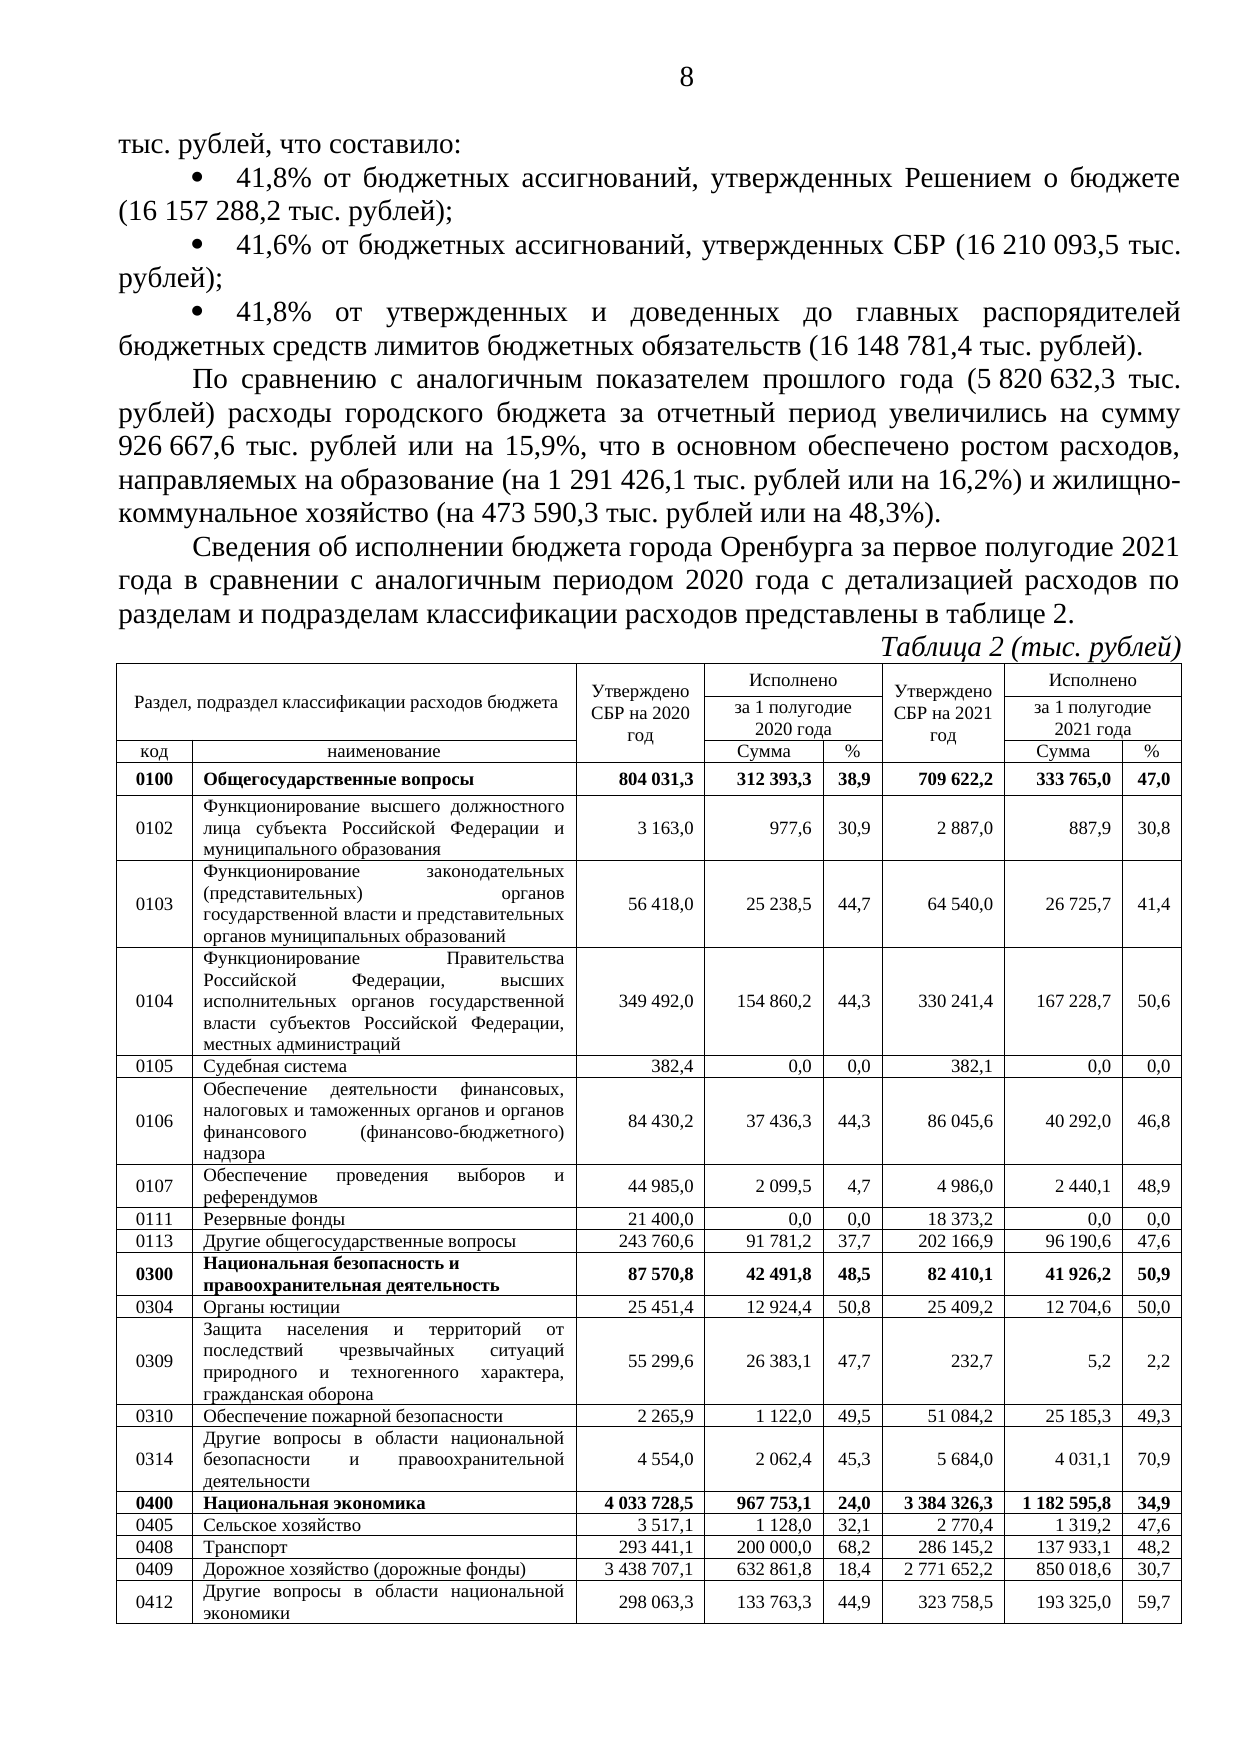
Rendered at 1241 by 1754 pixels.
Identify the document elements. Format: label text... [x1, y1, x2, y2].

table_cell % [1123, 741, 1181, 762]
table_cell 47,0 [1123, 763, 1181, 794]
table_cell 0,0 [1123, 1056, 1181, 1077]
table_cell наименование [193, 741, 576, 762]
table_cell 3 163,0 [577, 796, 704, 860]
table_cell 382,1 [883, 1056, 1004, 1077]
table_cell 42 491,8 [705, 1253, 823, 1295]
table_header Исполнено [705, 664, 882, 696]
table_cell Другие вопросы в области национальной безопасности и правоохранительной деятельности [193, 1427, 576, 1491]
table_cell 293 441,1 [577, 1536, 704, 1557]
table_cell 51 084,2 [883, 1405, 1004, 1426]
table_cell 44,3 [824, 1078, 882, 1164]
table_cell % [824, 741, 882, 762]
table_cell 0,0 [824, 1208, 882, 1229]
table_cell 0,0 [824, 1056, 882, 1077]
table_cell 55 299,6 [577, 1318, 704, 1404]
table_cell 32,1 [824, 1514, 882, 1535]
table_cell 286 145,2 [883, 1536, 1004, 1557]
table_cell 12 704,6 [1005, 1296, 1122, 1317]
table_cell 12 924,4 [705, 1296, 823, 1317]
table_cell 0103 [117, 861, 192, 946]
list 41,8% от бюджетных ассигнований, утвержденных Решением о бюджете (16 157 288,2 тыс. рублей); [118, 160, 1181, 227]
table_cell 49,5 [824, 1405, 882, 1426]
text Сведения об исполнении бюджета города Оренбурга за первое полугодие 2021 года в сравнении с аналогичным периодом 2020 года с детализацией расходов по разделам и подразделам классификации расходов представлены в таблице 2. [118, 529, 1181, 629]
table_cell 4 986,0 [883, 1165, 1004, 1207]
table_cell 3 384 326,3 [883, 1492, 1004, 1513]
table_cell 30,8 [1123, 796, 1181, 860]
table_cell 330 241,4 [883, 948, 1004, 1055]
table_cell 1 122,0 [705, 1405, 823, 1426]
table_cell 133 763,3 [705, 1581, 823, 1623]
table_cell 34,9 [1123, 1492, 1181, 1513]
table_cell 21 400,0 [577, 1208, 704, 1229]
table_cell 91 781,2 [705, 1230, 823, 1251]
list 41,6% от бюджетных ассигнований, утвержденных СБР (16 210 093,5 тыс. рублей); [118, 227, 1181, 294]
table_cell 0310 [117, 1405, 192, 1426]
table_cell 0408 [117, 1536, 192, 1557]
table_cell 25 238,5 [705, 861, 823, 946]
table_cell Сумма [1005, 741, 1122, 762]
table_cell 50,9 [1123, 1253, 1181, 1295]
table_cell 2 770,4 [883, 1514, 1004, 1535]
table_cell 37 436,3 [705, 1078, 823, 1164]
table_cell Дорожное хозяйство (дорожные фонды) [193, 1559, 576, 1579]
table_cell 46,8 [1123, 1078, 1181, 1164]
table_cell Национальная экономика [193, 1492, 576, 1513]
table_cell за 1 полугодие 2020 года [705, 697, 882, 739]
table_cell 167 228,7 [1005, 948, 1122, 1055]
table_cell Другие вопросы в области национальной экономики [193, 1581, 576, 1623]
table_cell Национальная безопасность и правоохранительная деятельность [193, 1253, 576, 1295]
table_cell 0,0 [1123, 1208, 1181, 1229]
table_cell за 1 полугодие 2021 года [1005, 697, 1181, 739]
table_cell 0309 [117, 1318, 192, 1404]
table_cell 87 570,8 [577, 1253, 704, 1295]
table_cell 44,9 [824, 1581, 882, 1623]
table_cell 47,7 [824, 1318, 882, 1404]
table_cell 47,6 [1123, 1230, 1181, 1251]
table_cell Судебная система [193, 1056, 576, 1077]
table_cell 887,9 [1005, 796, 1122, 860]
table_cell 41 926,2 [1005, 1253, 1122, 1295]
table_cell 2 440,1 [1005, 1165, 1122, 1207]
table_cell 18,4 [824, 1559, 882, 1579]
table_cell 48,2 [1123, 1536, 1181, 1557]
table_cell 40 292,0 [1005, 1078, 1122, 1164]
table_cell 41,4 [1123, 861, 1181, 946]
table_cell Сумма [705, 741, 823, 762]
table_cell 50,6 [1123, 948, 1181, 1055]
table_cell 84 430,2 [577, 1078, 704, 1164]
table_cell 44,3 [824, 948, 882, 1055]
table_cell 96 190,6 [1005, 1230, 1122, 1251]
table_cell 0,0 [705, 1056, 823, 1077]
table_cell 50,8 [824, 1296, 882, 1317]
table_cell Обеспечение деятельности финансовых, налоговых и таможенных органов и органов финансового (финансово-бюджетного) надзора [193, 1078, 576, 1164]
table_cell 0314 [117, 1427, 192, 1491]
table_cell 4,7 [824, 1165, 882, 1207]
table_cell 382,4 [577, 1056, 704, 1077]
table_cell 48,5 [824, 1253, 882, 1295]
table_cell 0400 [117, 1492, 192, 1513]
table_cell 25 451,4 [577, 1296, 704, 1317]
table_header Утверждено СБР на 2021 год [883, 664, 1004, 762]
table_cell 59,7 [1123, 1581, 1181, 1623]
table_cell 0113 [117, 1230, 192, 1251]
table_cell 44 985,0 [577, 1165, 704, 1207]
table_cell 967 753,1 [705, 1492, 823, 1513]
table_cell 2,2 [1123, 1318, 1181, 1404]
table_cell 2 887,0 [883, 796, 1004, 860]
table_cell 243 760,6 [577, 1230, 704, 1251]
table_cell 30,7 [1123, 1559, 1181, 1579]
table_cell 0111 [117, 1208, 192, 1229]
table_cell 26 383,1 [705, 1318, 823, 1404]
table_cell 4 031,1 [1005, 1427, 1122, 1491]
text Таблица 2 (тыс. рублей) [118, 629, 1181, 663]
table_cell 82 410,1 [883, 1253, 1004, 1295]
table_cell 24,0 [824, 1492, 882, 1513]
table_header Исполнено [1005, 664, 1181, 696]
table_cell код [117, 741, 192, 762]
table_cell 0409 [117, 1559, 192, 1579]
table_cell 0405 [117, 1514, 192, 1535]
table_cell 0,0 [1005, 1208, 1122, 1229]
table_cell 804 031,3 [577, 763, 704, 794]
table_cell 26 725,7 [1005, 861, 1122, 946]
table_cell 1 319,2 [1005, 1514, 1122, 1535]
table_cell 25 409,2 [883, 1296, 1004, 1317]
table_cell 37,7 [824, 1230, 882, 1251]
table_cell Защита населения и территорий от последствий чрезвычайных ситуаций природного и техногенного характера, гражданская оборона [193, 1318, 576, 1404]
table_cell 49,3 [1123, 1405, 1181, 1426]
table_cell 64 540,0 [883, 861, 1004, 946]
table_cell 977,6 [705, 796, 823, 860]
table_cell 349 492,0 [577, 948, 704, 1055]
table_cell 5,2 [1005, 1318, 1122, 1404]
table_cell 56 418,0 [577, 861, 704, 946]
table_cell 232,7 [883, 1318, 1004, 1404]
table_cell 70,9 [1123, 1427, 1181, 1491]
table_cell Обеспечение пожарной безопасности [193, 1405, 576, 1426]
table_cell 0304 [117, 1296, 192, 1317]
table_cell 137 933,1 [1005, 1536, 1122, 1557]
table_cell 0104 [117, 948, 192, 1055]
table_cell 298 063,3 [577, 1581, 704, 1623]
table_cell 86 045,6 [883, 1078, 1004, 1164]
table_cell 632 861,8 [705, 1559, 823, 1579]
table_cell Резервные фонды [193, 1208, 576, 1229]
table_cell 323 758,5 [883, 1581, 1004, 1623]
table_cell 2 265,9 [577, 1405, 704, 1426]
table_cell 4 033 728,5 [577, 1492, 704, 1513]
table_cell 333 765,0 [1005, 763, 1122, 794]
table_cell Функционирование Правительства Российской Федерации, высших исполнительных органов государственной власти субъектов Российской Федерации, местных администраций [193, 948, 576, 1055]
table_cell 68,2 [824, 1536, 882, 1557]
table_cell 312 393,3 [705, 763, 823, 794]
table_cell 193 325,0 [1005, 1581, 1122, 1623]
table_cell 4 554,0 [577, 1427, 704, 1491]
table_cell 50,0 [1123, 1296, 1181, 1317]
table_cell 0300 [117, 1253, 192, 1295]
table_cell 154 860,2 [705, 948, 823, 1055]
table_cell 3 438 707,1 [577, 1559, 704, 1579]
table_cell 30,9 [824, 796, 882, 860]
table_cell 0105 [117, 1056, 192, 1077]
list 41,8% от утвержденных и доведенных до главных распорядителей бюджетных средств лимитов бюджетных обязательств (16 148 781,4 тыс. рублей). [118, 294, 1181, 361]
table_cell 202 166,9 [883, 1230, 1004, 1251]
table_cell 1 182 595,8 [1005, 1492, 1122, 1513]
text По сравнению с аналогичным показателем прошлого года (5 820 632,3 тыс. рублей) расходы городского бюджета за отчетный период увеличились на сумму 926 667,6 тыс. рублей или на 15,9%, что в основном обеспечено ростом расходов, направляемых на образование (на 1 291 426,1 тыс. рублей или на 16,2%) и жилищно-коммунальное хозяйство (на 473 590,3 тыс. рублей или на 48,3%). [118, 361, 1181, 529]
table_cell 0106 [117, 1078, 192, 1164]
table_cell 2 062,4 [705, 1427, 823, 1491]
table_cell 5 684,0 [883, 1427, 1004, 1491]
table_cell 48,9 [1123, 1165, 1181, 1207]
table_cell 0,0 [705, 1208, 823, 1229]
table_cell Функционирование высшего должностного лица субъекта Российской Федерации и муниципального образования [193, 796, 576, 860]
table_cell 1 128,0 [705, 1514, 823, 1535]
table_cell 850 018,6 [1005, 1559, 1122, 1579]
table_cell 47,6 [1123, 1514, 1181, 1535]
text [118, 126, 1181, 160]
table_cell Сельское хозяйство [193, 1514, 576, 1535]
table_cell 25 185,3 [1005, 1405, 1122, 1426]
table_cell 0100 [117, 763, 192, 794]
table_cell Общегосударственные вопросы [193, 763, 576, 794]
table_cell 200 000,0 [705, 1536, 823, 1557]
table_header Раздел, подраздел классификации расходов бюджета [117, 664, 576, 739]
table_cell Другие общегосударственные вопросы [193, 1230, 576, 1251]
table_cell 2 099,5 [705, 1165, 823, 1207]
table_cell 0412 [117, 1581, 192, 1623]
table_cell 0107 [117, 1165, 192, 1207]
table_cell 45,3 [824, 1427, 882, 1491]
table_cell 2 771 652,2 [883, 1559, 1004, 1579]
table_cell 0,0 [1005, 1056, 1122, 1077]
table_cell 38,9 [824, 763, 882, 794]
table_cell 44,7 [824, 861, 882, 946]
table_cell Обеспечение проведения выборов и референдумов [193, 1165, 576, 1207]
table_cell Функционирование законодательных (представительных) органов государственной власти и представительных органов муниципальных образований [193, 861, 576, 946]
table_cell 3 517,1 [577, 1514, 704, 1535]
table_cell 709 622,2 [883, 763, 1004, 794]
table_header Утверждено СБР на 2020 год [577, 664, 704, 762]
table_cell 0102 [117, 796, 192, 860]
table_cell Транспорт [193, 1536, 576, 1557]
table_cell 18 373,2 [883, 1208, 1004, 1229]
table_cell Органы юстиции [193, 1296, 576, 1317]
